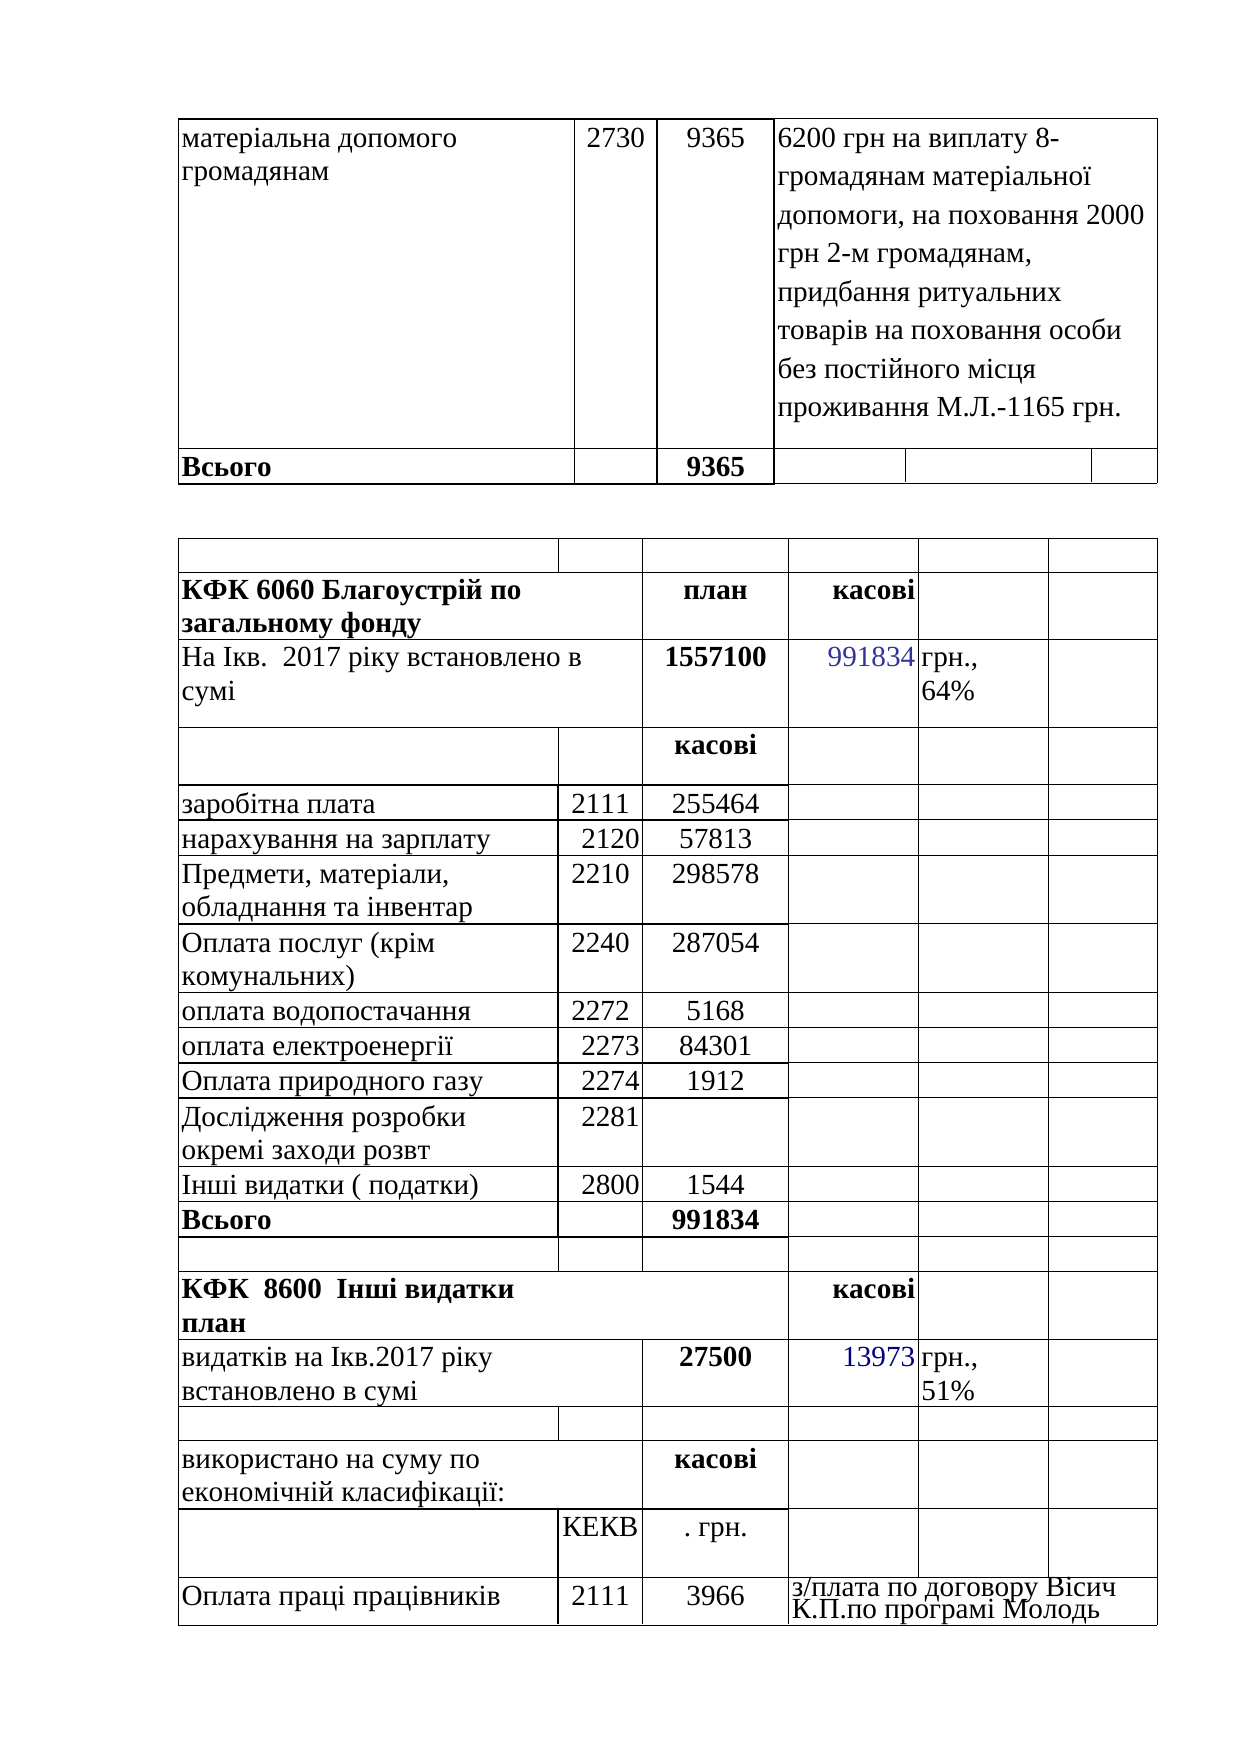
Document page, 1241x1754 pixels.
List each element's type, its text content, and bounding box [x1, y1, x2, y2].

table_cell [1049, 993, 1157, 1027]
table_cell [919, 1202, 1048, 1236]
table_header [643, 539, 788, 571]
table_cell [919, 1237, 1048, 1271]
table_cell [575, 449, 656, 483]
table_header [1049, 539, 1157, 571]
table_cell [643, 1407, 788, 1440]
table_cell [1049, 573, 1157, 639]
table_cell [1049, 1340, 1157, 1406]
table_cell [1049, 1407, 1157, 1440]
table_cell [1049, 1202, 1157, 1236]
table_cell [919, 1272, 1048, 1339]
table_cell [559, 728, 642, 784]
table_cell 2240 [559, 925, 642, 992]
table_cell Оплата природного газу [179, 1064, 557, 1097]
table_cell [789, 1098, 918, 1166]
table_cell 2111 [559, 1578, 642, 1624]
table_cell [1049, 820, 1157, 854]
table_cell [1049, 1272, 1157, 1339]
table_cell касові [789, 1272, 918, 1339]
table_cell грн., 64% [919, 640, 1048, 727]
table_cell [789, 856, 918, 923]
table_cell 3966 [643, 1578, 788, 1624]
table_cell . грн. [643, 1510, 788, 1577]
table_cell 1912 [643, 1064, 788, 1097]
table_cell план [643, 573, 788, 639]
table_cell [789, 1237, 918, 1271]
table_cell [559, 1238, 642, 1271]
table_cell оплата електроенергії [179, 1028, 557, 1062]
table_cell Інші видатки ( податки) [179, 1167, 557, 1201]
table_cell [789, 1578, 1157, 1624]
table_cell нарахування на зарплату [179, 821, 557, 854]
table_cell [919, 1407, 1048, 1440]
table_cell [919, 1167, 1048, 1201]
table_cell [179, 1510, 557, 1577]
table_cell [919, 1098, 1048, 1166]
table_cell [643, 1099, 788, 1166]
table_cell заробітна плата [179, 786, 557, 819]
table_cell [789, 1063, 918, 1097]
table_cell матеріальна допомого громадянам [179, 120, 574, 448]
table_cell 2272 [559, 993, 642, 1027]
table_cell КЕКВ [559, 1510, 642, 1577]
table_cell 27500 [643, 1340, 788, 1406]
table_cell [919, 1441, 1048, 1508]
table_cell [789, 924, 918, 992]
table_cell [919, 573, 1048, 639]
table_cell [179, 1578, 557, 1624]
table_cell 991834 [643, 1202, 788, 1236]
table_cell [179, 1407, 558, 1440]
table_cell [1049, 1441, 1157, 1508]
table_cell Предмети, матеріали, обладнання та інвентар [179, 856, 557, 923]
table_cell [919, 1028, 1048, 1062]
table_cell [789, 728, 918, 784]
table_cell 991834 [789, 640, 918, 727]
table_header [919, 539, 1048, 571]
table_cell [1049, 1098, 1157, 1166]
table_cell [789, 820, 918, 854]
table_cell [1049, 1063, 1157, 1097]
table_cell КФК 8600 Інші видатки план [179, 1272, 788, 1339]
table_cell 5168 [643, 993, 788, 1027]
table_header [789, 539, 918, 571]
table_cell 2111 [559, 786, 642, 819]
table_cell [789, 1202, 918, 1236]
table_cell [919, 856, 1048, 923]
table_header [559, 539, 642, 571]
table_cell [919, 1063, 1048, 1097]
table_cell [1049, 856, 1157, 923]
table_cell [789, 785, 918, 819]
table_cell касові [643, 728, 788, 784]
table_cell 13973 [789, 1340, 918, 1406]
table_cell [1049, 640, 1157, 727]
table_cell КФК 6060 Благоустрій по загальному фонду [179, 573, 642, 639]
table_cell [789, 1028, 918, 1062]
table_cell [1092, 449, 1157, 483]
table_cell На Ікв. 2017 ріку встановлено в сумі [179, 640, 642, 727]
table_cell [789, 1509, 918, 1577]
table_cell видатків на Ікв.2017 ріку встановлено в сумі [179, 1340, 642, 1406]
table_cell [1049, 785, 1157, 819]
table_cell використано на суму по економічній класифікації: [179, 1441, 642, 1508]
table_cell 1544 [643, 1167, 788, 1201]
table_cell [775, 449, 905, 483]
table_cell [789, 993, 918, 1027]
table_cell [643, 1238, 788, 1271]
table_cell касові [789, 573, 918, 639]
table_cell 2730 [575, 120, 656, 448]
table_cell [1049, 728, 1157, 784]
table_cell [789, 1167, 918, 1201]
table_cell 57813 [643, 821, 788, 854]
table_cell [179, 728, 558, 784]
table_cell оплата водопостачання [179, 993, 557, 1027]
table_cell 9365 [658, 449, 773, 483]
table_cell 255464 [643, 786, 788, 819]
table_cell [1049, 924, 1157, 992]
table_cell [919, 993, 1048, 1027]
table_cell [919, 785, 1048, 819]
table_cell Дослідження розробки окремі заходи розвт [179, 1099, 557, 1166]
table_cell [789, 1441, 918, 1508]
table_cell Оплата послуг (крім комунальних) [179, 925, 557, 992]
table_cell Всього [179, 1202, 557, 1236]
table_cell 6200 грн на виплату 8-громадянам матеріальної допомоги, на поховання 2000 грн 2-м громадянам, придбання ритуальних товарів на поховання особи без постійного місця проживання М.Л.-1165 грн. [775, 119, 1157, 448]
table_cell [1049, 1509, 1157, 1577]
table_cell 1557100 [643, 640, 788, 727]
table_cell 2120 [559, 821, 642, 854]
table_cell [919, 1509, 1048, 1577]
table_cell 9365 [658, 120, 773, 448]
table_cell [1049, 1237, 1157, 1271]
table_cell грн., 51% [919, 1340, 1048, 1406]
table_cell 2273 [559, 1028, 642, 1062]
table_cell [179, 1238, 558, 1271]
table_cell касові [643, 1441, 788, 1508]
table_cell 2274 [559, 1064, 642, 1097]
table_cell Всього [179, 449, 574, 483]
table_cell [789, 1407, 918, 1440]
table_cell [919, 924, 1048, 992]
table_cell 2210 [559, 856, 642, 923]
table_cell [1049, 1028, 1157, 1062]
table_cell [919, 820, 1048, 854]
table_cell 298578 [643, 856, 788, 923]
table_cell 84301 [643, 1028, 788, 1062]
table_cell 2800 [559, 1167, 642, 1201]
table_cell 287054 [643, 925, 788, 992]
table_cell [1049, 1167, 1157, 1201]
table_cell [919, 728, 1048, 784]
table_cell [905, 449, 1092, 483]
table_cell [559, 1202, 642, 1236]
table_header [179, 539, 558, 571]
table_cell [559, 1407, 642, 1440]
table_cell 2281 [559, 1099, 642, 1166]
